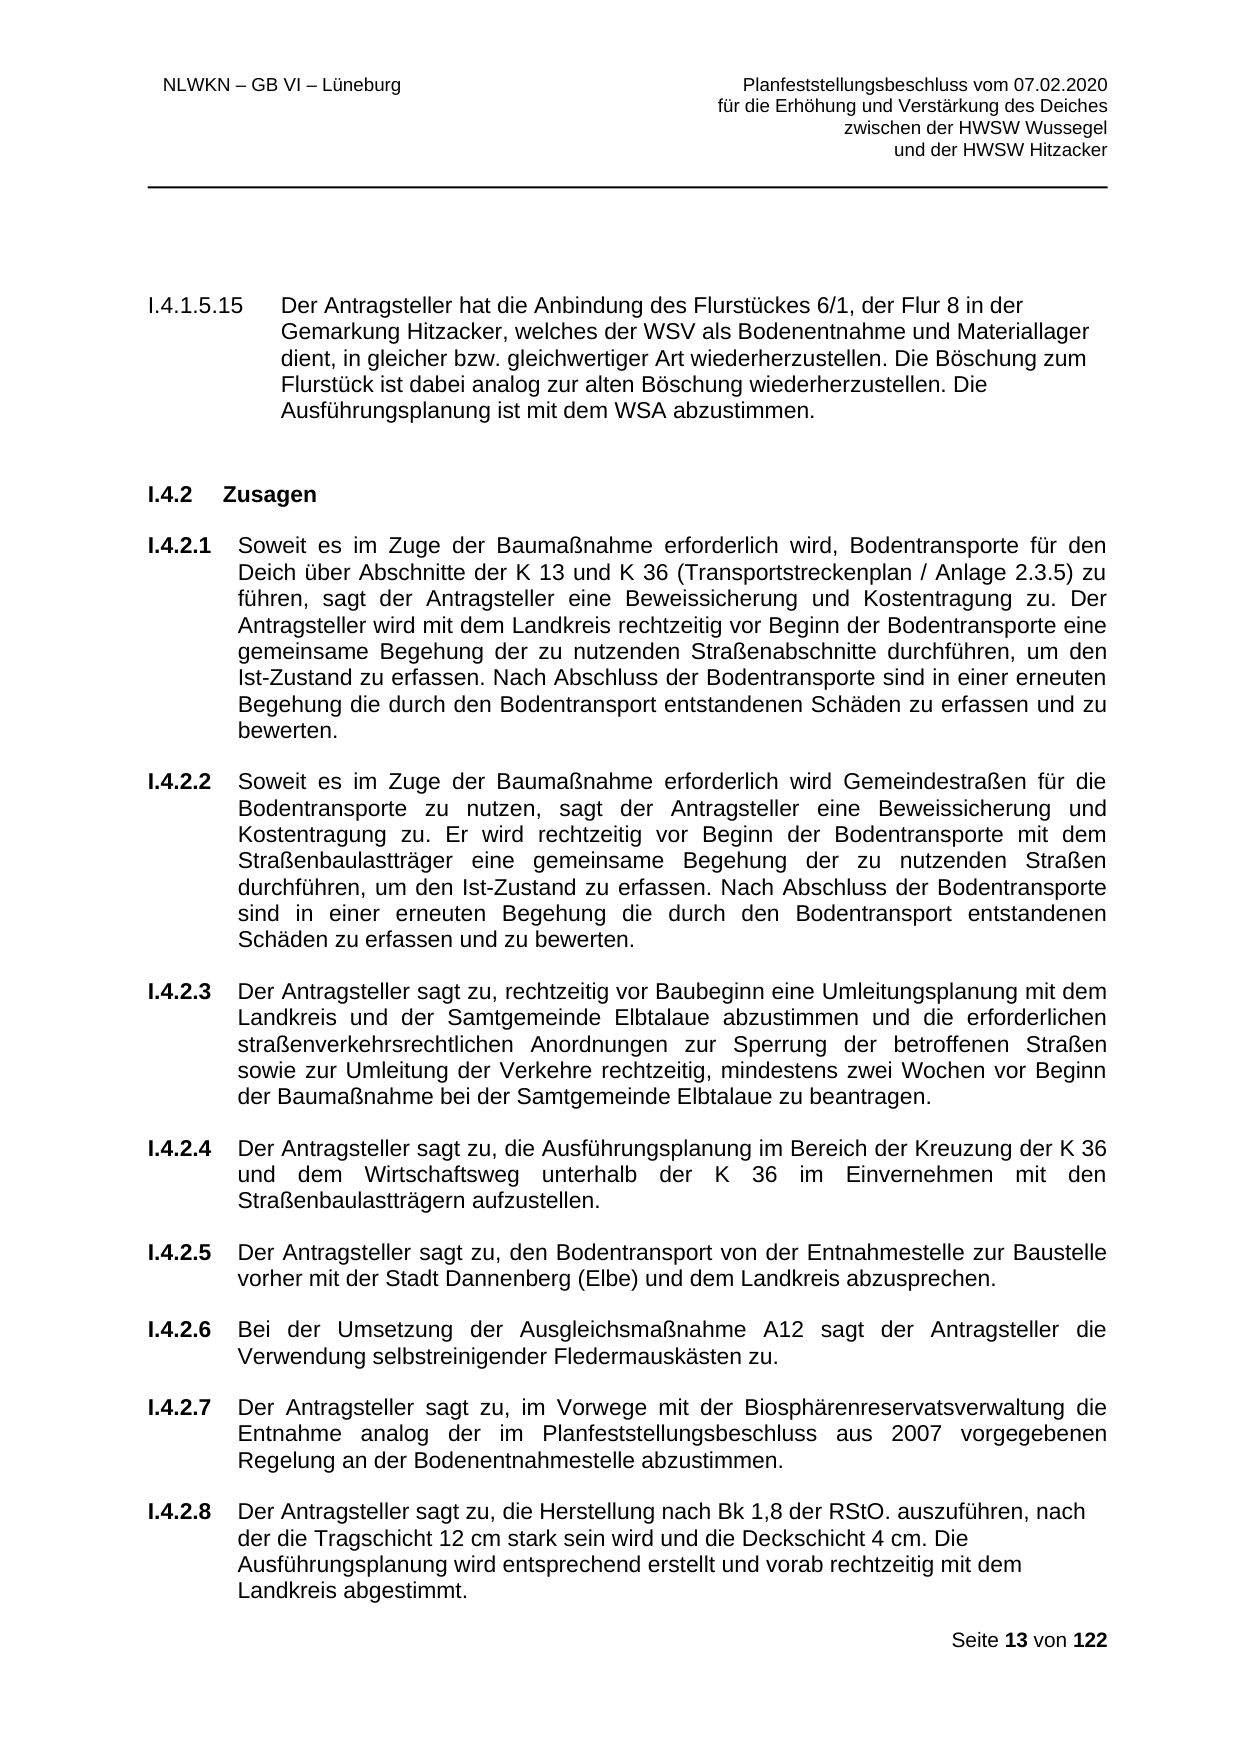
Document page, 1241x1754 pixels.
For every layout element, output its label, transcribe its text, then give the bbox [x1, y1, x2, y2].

subtitle Bei der Umsetzung der Ausgleichsmaßnahme A12 sagt der Antragsteller die Verwendung selbstreinigender Fledermauskästen zu. [148, 1316, 1107, 1369]
subtitle Der Antragsteller sagt zu, den Bodentransport von der Entnahmestelle zur Baustelle vorher mit der Stadt Dannenberg (Elbe) und dem Landkreis abzusprechen. [148, 1239, 1107, 1291]
subtitle Der Antragsteller sagt zu, im Vorwege mit der Biosphärenreservatsverwaltung die Entnahme analog der im Planfeststellungsbeschluss aus 2007 vorgegebenen Regelung an der Bodenentnahmestelle abzustimmen. [148, 1394, 1107, 1473]
subtitle Der Antragsteller sagt zu, die Herstellung nach Bk 1,8 der RStO. auszuführen, nach der die Tragschicht 12 cm stark sein wird und die Deckschicht 4 cm. Die Ausführungsplanung wird entsprechend erstellt und vorab rechtzeitig mit dem Landkreis abgestimmt. [148, 1498, 1107, 1603]
subtitle Der Antragsteller hat die Anbindung des Flurstückes 6/1, der Flur 8 in der Gemarkung Hitzacker, welches der WSV als Bodenentnahme und Materiallager dient, in gleicher bzw. gleichwertiger Art wiederherzustellen. Die Böschung zum Flurstück ist dabei analog zur alten Böschung wiederherzustellen. Die Ausführungsplanung ist mit dem WSA abzustimmen. [148, 292, 1107, 423]
subtitle Der Antragsteller sagt zu, rechtzeitig vor Baubeginn eine Umleitungsplanung mit dem Landkreis und der Samtgemeinde Elbtalaue abzustimmen und die erforderlichen straßenverkehrsrechtlichen Anordnungen zur Sperrung der betroffenen Straßen sowie zur Umleitung der Verkehre rechtzeitig, mindestens zwei Wochen vor Beginn der Baumaßnahme bei der Samtgemeinde Elbtalaue zu beantragen. [148, 978, 1107, 1109]
subtitle Zusagen [148, 481, 1107, 507]
subtitle Soweit es im Zuge der Baumaßnahme erforderlich wird Gemeindestraßen für die Bodentransporte zu nutzen, sagt der Antragsteller eine Beweissicherung und Kostentragung zu. Er wird rechtzeitig vor Beginn der Bodentransporte mit dem Straßenbaulastträger eine gemeinsame Begehung der zu nutzenden Straßen durchführen, um den Ist-Zustand zu erfassen. Nach Abschluss der Bodentransporte sind in einer erneuten Begehung die durch den Bodentransport entstandenen Schäden zu erfassen und zu bewerten. [148, 768, 1107, 953]
subtitle Der Antragsteller sagt zu, die Ausführungsplanung im Bereich der Kreuzung der K 36 und dem Wirtschaftsweg unterhalb der K 36 im Einvernehmen mit den Straßenbaulastträgern aufzustellen. [148, 1134, 1107, 1214]
subtitle Soweit es im Zuge der Baumaßnahme erforderlich wird, Bodentransporte für den Deich über Abschnitte der K 13 und K 36 (Transportstreckenplan / Anlage 2.3.5) zu führen, sagt der Antragsteller eine Beweissicherung und Kostentragung zu. Der Antragsteller wird mit dem Landkreis rechtzeitig vor Beginn der Bodentransporte eine gemeinsame Begehung der zu nutzenden Straßenabschnitte durchführen, um den Ist-Zustand zu erfassen. Nach Abschluss der Bodentransporte sind in einer erneuten Begehung die durch den Bodentransport entstandenen Schäden zu erfassen und zu bewerten. [148, 532, 1107, 743]
